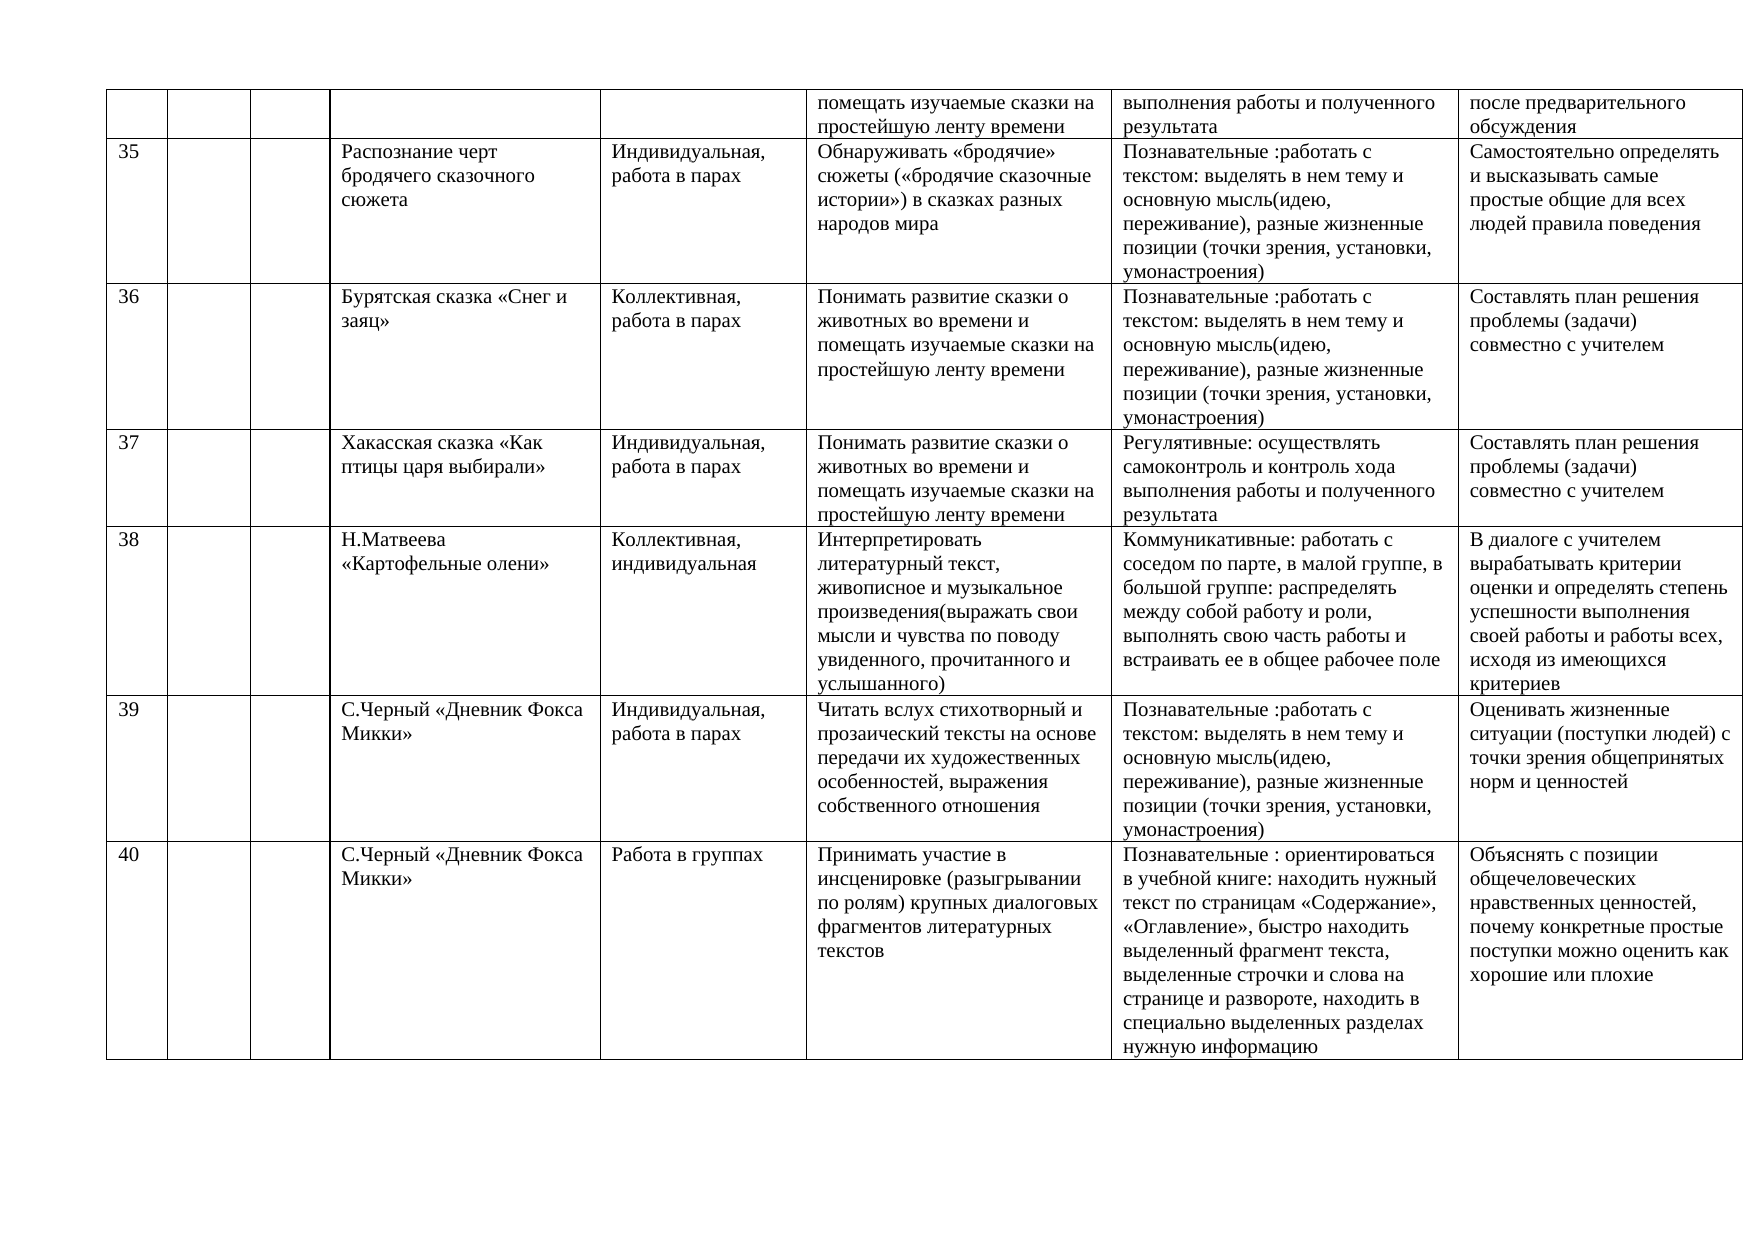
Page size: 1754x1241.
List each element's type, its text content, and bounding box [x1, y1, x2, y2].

table_cell 39 [107, 696, 167, 841]
table_cell [168, 696, 250, 841]
table_cell Обнаруживать «бродячие» сюжеты («бродячие сказочные истории») в сказках разных народов мира [807, 139, 1111, 283]
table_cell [601, 90, 806, 138]
table_cell С.Черный «Дневник Фокса Микки» [331, 696, 600, 841]
table_cell [251, 90, 329, 138]
table_cell Распознание черт бродячего сказочного сюжета [331, 139, 600, 283]
table_cell [168, 430, 250, 526]
table_cell [168, 284, 250, 429]
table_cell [807, 842, 1111, 1058]
table_cell Читать вслух стихотворный и прозаический тексты на основе передачи их художественных особенностей, выражения собственного отношения [807, 696, 1111, 841]
table_cell Самостоятельно определять и высказывать самые простые общие для всех людей правила поведения [1459, 139, 1742, 283]
table_cell Коллективная, работа в парах [601, 284, 806, 429]
table_cell 36 [107, 284, 167, 429]
table_cell 34 [107, 90, 167, 138]
table_cell Объяснять с позиции общечеловеческих нравственных ценностей, почему конкретные простые поступки можно оценить как хорошие или плохие [1459, 842, 1742, 1058]
table_cell Познавательные : ориентироваться в учебной книге: находить нужный текст по страницам «Содержание», «Оглавление», быстро находить выделенный фрагмент текста, выделенные строчки и слова на странице и развороте, находить в специально выделенных разделах нужную информацию [1112, 842, 1458, 1058]
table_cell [331, 842, 600, 1058]
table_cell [807, 90, 1111, 138]
table_cell [168, 842, 250, 1058]
table_cell Работа в группах [601, 842, 806, 1058]
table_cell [331, 90, 600, 138]
table_cell Н.Матвеева «Картофельные олени» [331, 527, 600, 695]
table_cell [251, 842, 329, 1058]
table_cell [168, 527, 250, 695]
table_cell Коммуникативные: работать с соседом по парте, в малой группе, в большой группе: распределять между собой работу и роли, выполнять свою часть работы и встраивать ее в общее рабочее поле [1112, 527, 1458, 695]
table_cell Индивидуальная, работа в парах [601, 430, 806, 526]
table_cell 37 [107, 430, 167, 526]
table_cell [1112, 90, 1458, 138]
table_cell [168, 90, 250, 138]
table_cell В диалоге с учителем вырабатывать критерии оценки и определять степень успешности выполнения своей работы и работы всех, исходя из имеющихся критериев [1459, 527, 1742, 695]
table_cell 38 [107, 527, 167, 695]
table_cell Интерпретировать литературный текст, живописное и музыкальное произведения(выражать свои мысли и чувства по поводу увиденного, прочитанного и услышанного) [807, 527, 1111, 695]
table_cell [1459, 90, 1742, 138]
table_cell [251, 527, 329, 695]
table_cell Понимать развитие сказки о животных во времени и помещать изучаемые сказки на простейшую ленту времени [807, 430, 1111, 526]
table_cell [168, 139, 250, 283]
table_cell [251, 430, 329, 526]
table_cell Оценивать жизненные ситуации (поступки людей) с точки зрения общепринятых норм и ценностей [1459, 696, 1742, 841]
table_cell [251, 284, 329, 429]
table_cell Составлять план решения проблемы (задачи) совместно с учителем [1459, 284, 1742, 429]
table_cell Составлять план решения проблемы (задачи) совместно с учителем [1459, 430, 1742, 526]
table_cell Индивидуальная, работа в парах [601, 696, 806, 841]
table_cell Бурятская сказка «Снег и заяц» [331, 284, 600, 429]
table_cell Коллективная, индивидуальная [601, 527, 806, 695]
table_cell [251, 139, 329, 283]
table_cell Понимать развитие сказки о животных во времени и помещать изучаемые сказки на простейшую ленту времени [807, 284, 1111, 429]
table_cell Хакасская сказка «Как птицы царя выбирали» [331, 430, 600, 526]
table_cell Индивидуальная, работа в парах [601, 139, 806, 283]
table_cell 40 [107, 842, 167, 1058]
table_cell Регулятивные: осуществлять самоконтроль и контроль хода выполнения работы и полученного результата [1112, 430, 1458, 526]
table_cell 35 [107, 139, 167, 283]
table_cell [251, 696, 329, 841]
